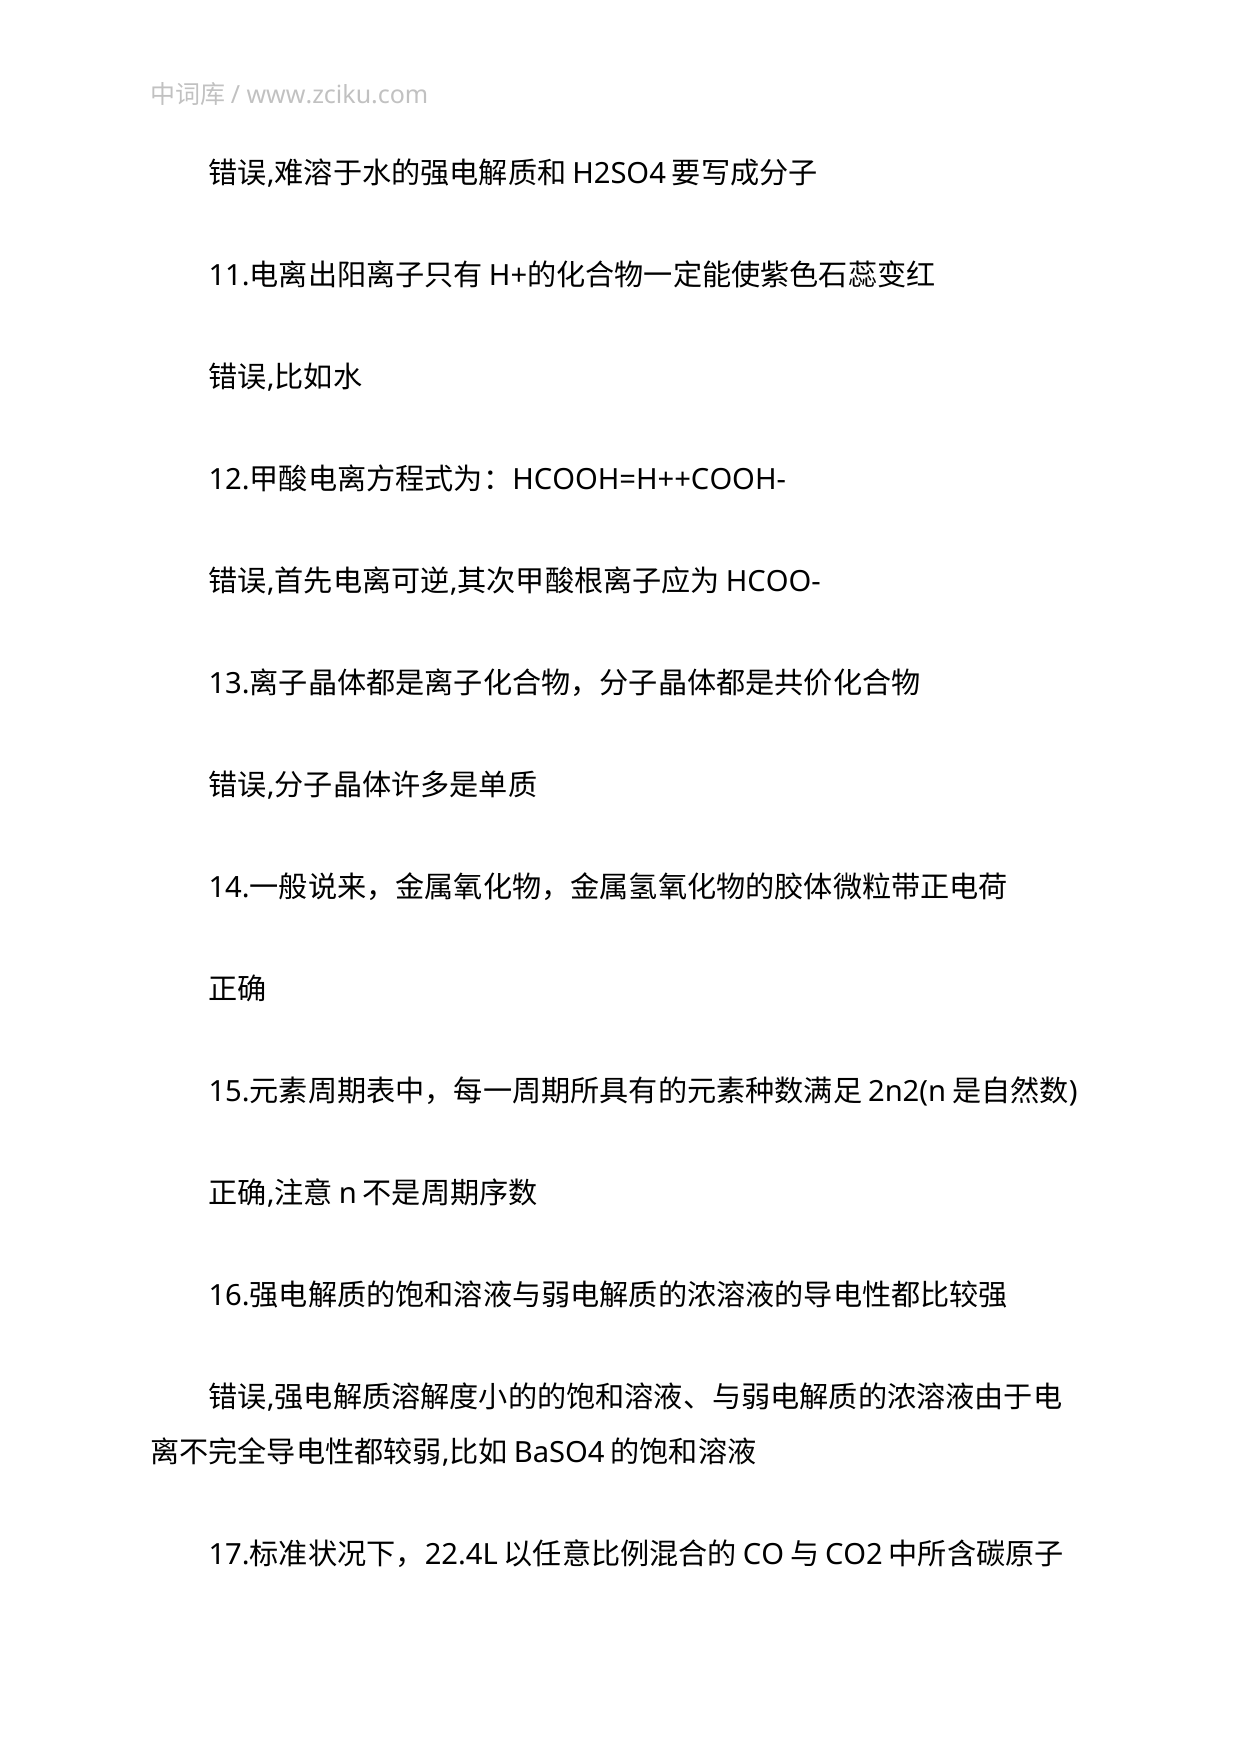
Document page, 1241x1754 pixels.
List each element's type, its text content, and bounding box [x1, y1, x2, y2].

text 错误,难溶于水的强电解质和H2SO4要写成分子 [150, 150, 1090, 192]
text 正确,注意n不是周期序数 [150, 1169, 1090, 1212]
text 正确 [150, 966, 1090, 1008]
text 错误,分子晶体许多是单质 [150, 762, 1090, 804]
text 11.电离出阳离子只有H+的化合物一定能使紫色石蕊变红 [150, 252, 1090, 294]
text 错误,首先电离可逆,其次甲酸根离子应为HCOO- [150, 558, 1090, 600]
text 13.离子晶体都是离子化合物，分子晶体都是共价化合物 [150, 660, 1090, 702]
text 12.甲酸电离方程式为：HCOOH=H++COOH- [150, 456, 1090, 498]
text 16.强电解质的饱和溶液与弱电解质的浓溶液的导电性都比较强 [150, 1272, 1090, 1314]
text 14.一般说来，金属氧化物，金属氢氧化物的胶体微粒带正电荷 [150, 864, 1090, 906]
text 错误,比如水 [150, 354, 1090, 396]
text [150, 1531, 1090, 1573]
text 15.元素周期表中，每一周期所具有的元素种数满足2n2(n是自然数) [150, 1068, 1090, 1110]
text 错误,强电解质溶解度小的的饱和溶液、与弱电解质的浓溶液由于电离不完全导电性都较弱,比如BaSO4的饱和溶液 [150, 1373, 1090, 1471]
